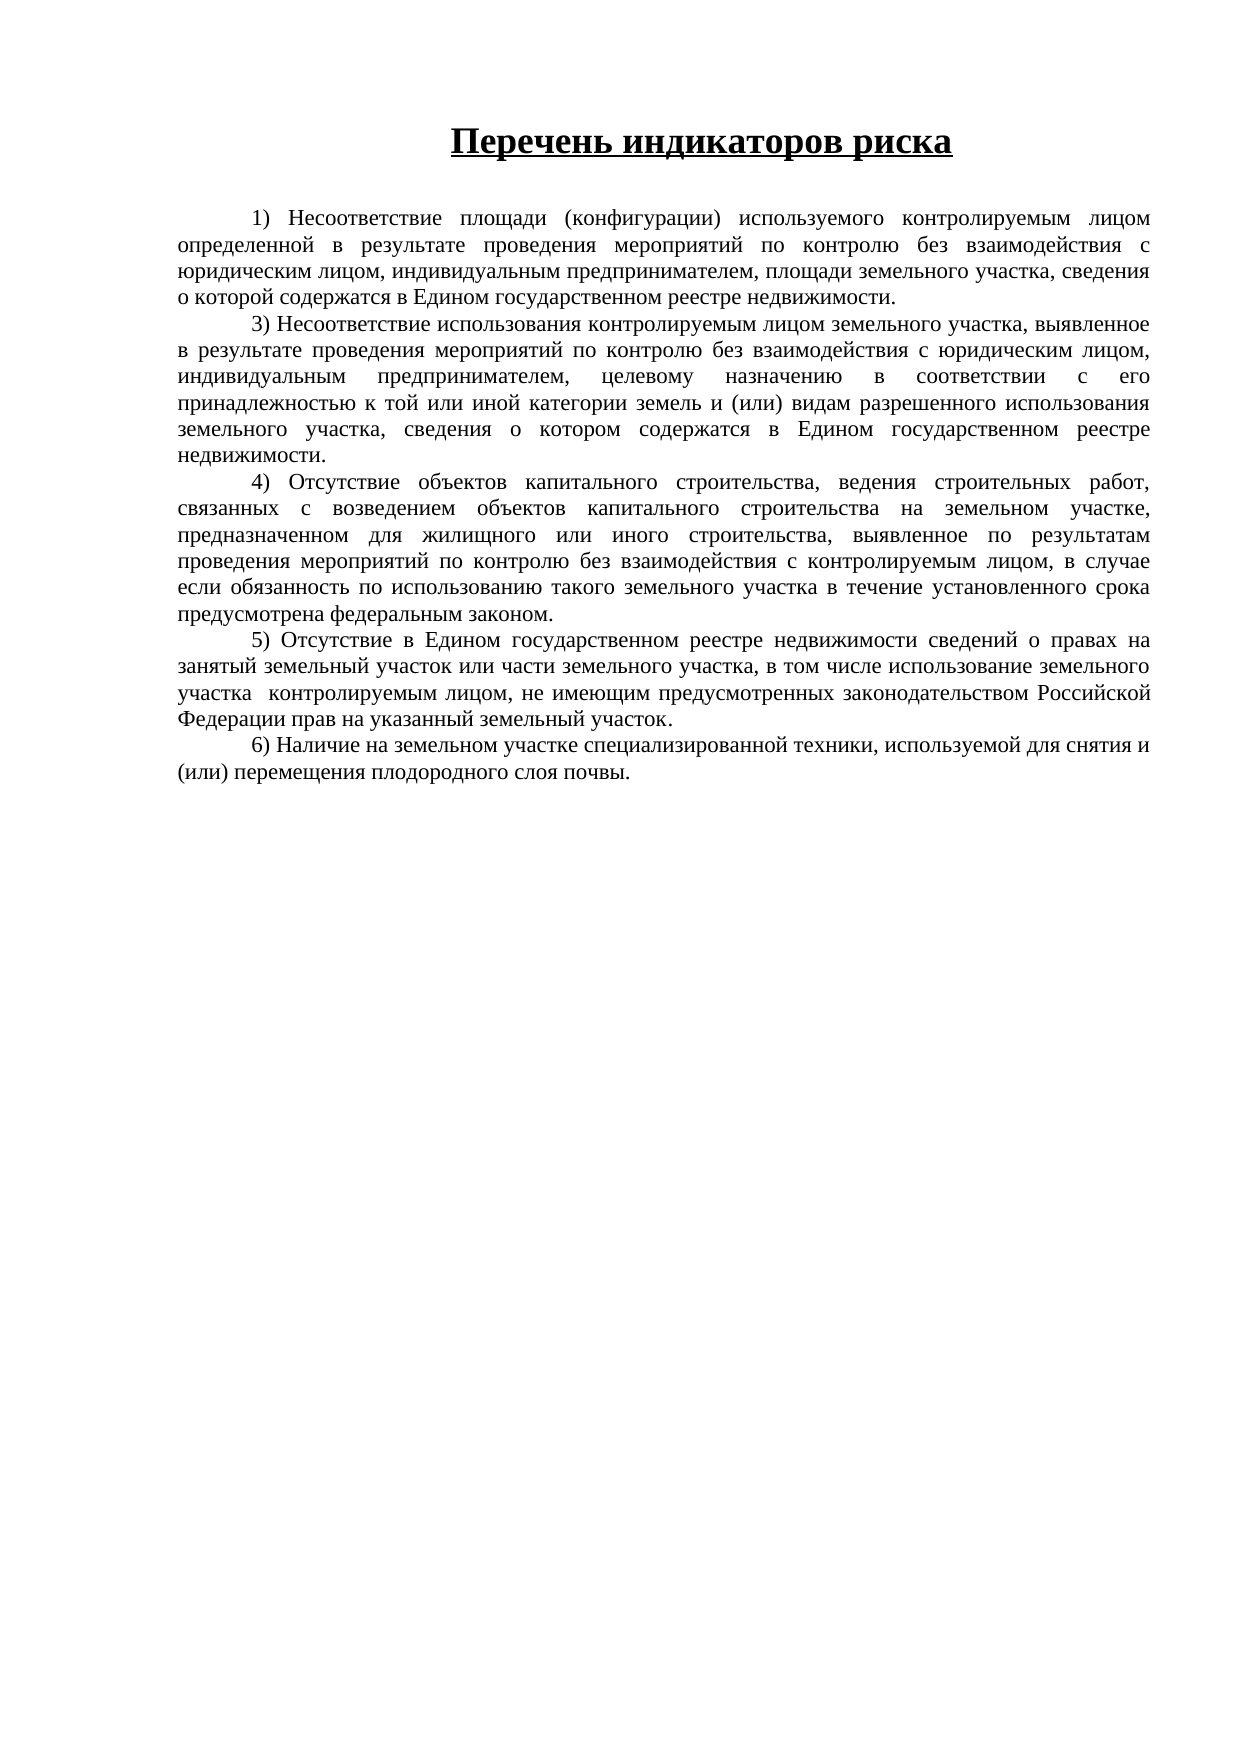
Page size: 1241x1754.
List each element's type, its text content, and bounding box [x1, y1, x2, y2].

text 3) Несоответствие использования контролируемым лицом земельного участка, выявленное в результате проведения мероприятий по контролю без взаимодействия с юридическим лицом, индивидуальным предпринимателем, целевому назначению в соответствии с его принадлежностью к той или иной категории земель и (или) видам разрешенного использования земельного участка, сведения о котором содержатся в Едином государственном реестре недвижимости. [177, 310, 1152, 468]
list 5) Отсутствие в Едином государственном реестре недвижимости сведений о правах на занятый земельный участок или части земельного участка, в том числе использование земельного участка контролируемым лицом, не имеющим предусмотренных законодательством Российской Федерации прав на указанный земельный участок. [177, 626, 1152, 731]
text 6) Наличие на земельном участке специализированной техники, используемой для снятия и (или) перемещения плодородного слоя почвы. [177, 731, 1152, 784]
text 1) Несоответствие площади (конфигурации) используемого контролируемым лицом определенной в результате проведения мероприятий по контролю без взаимодействия с юридическим лицом, индивидуальным предпринимателем, площади земельного участка, сведения о которой содержатся в Едином государственном реестре недвижимости. [177, 204, 1152, 310]
text Перечень индикаторов риска [177, 118, 1152, 161]
list 4) Отсутствие объектов капитального строительства, ведения строительных работ, связанных с возведением объектов капитального строительства на земельном участке, предназначенном для жилищного или иного строительства, выявленное по результатам проведения мероприятий по контролю без взаимодействия с контролируемым лицом, в случае если обязанность по использованию такого земельного участка в течение установленного срока предусмотрена федеральным законом. [177, 468, 1152, 626]
